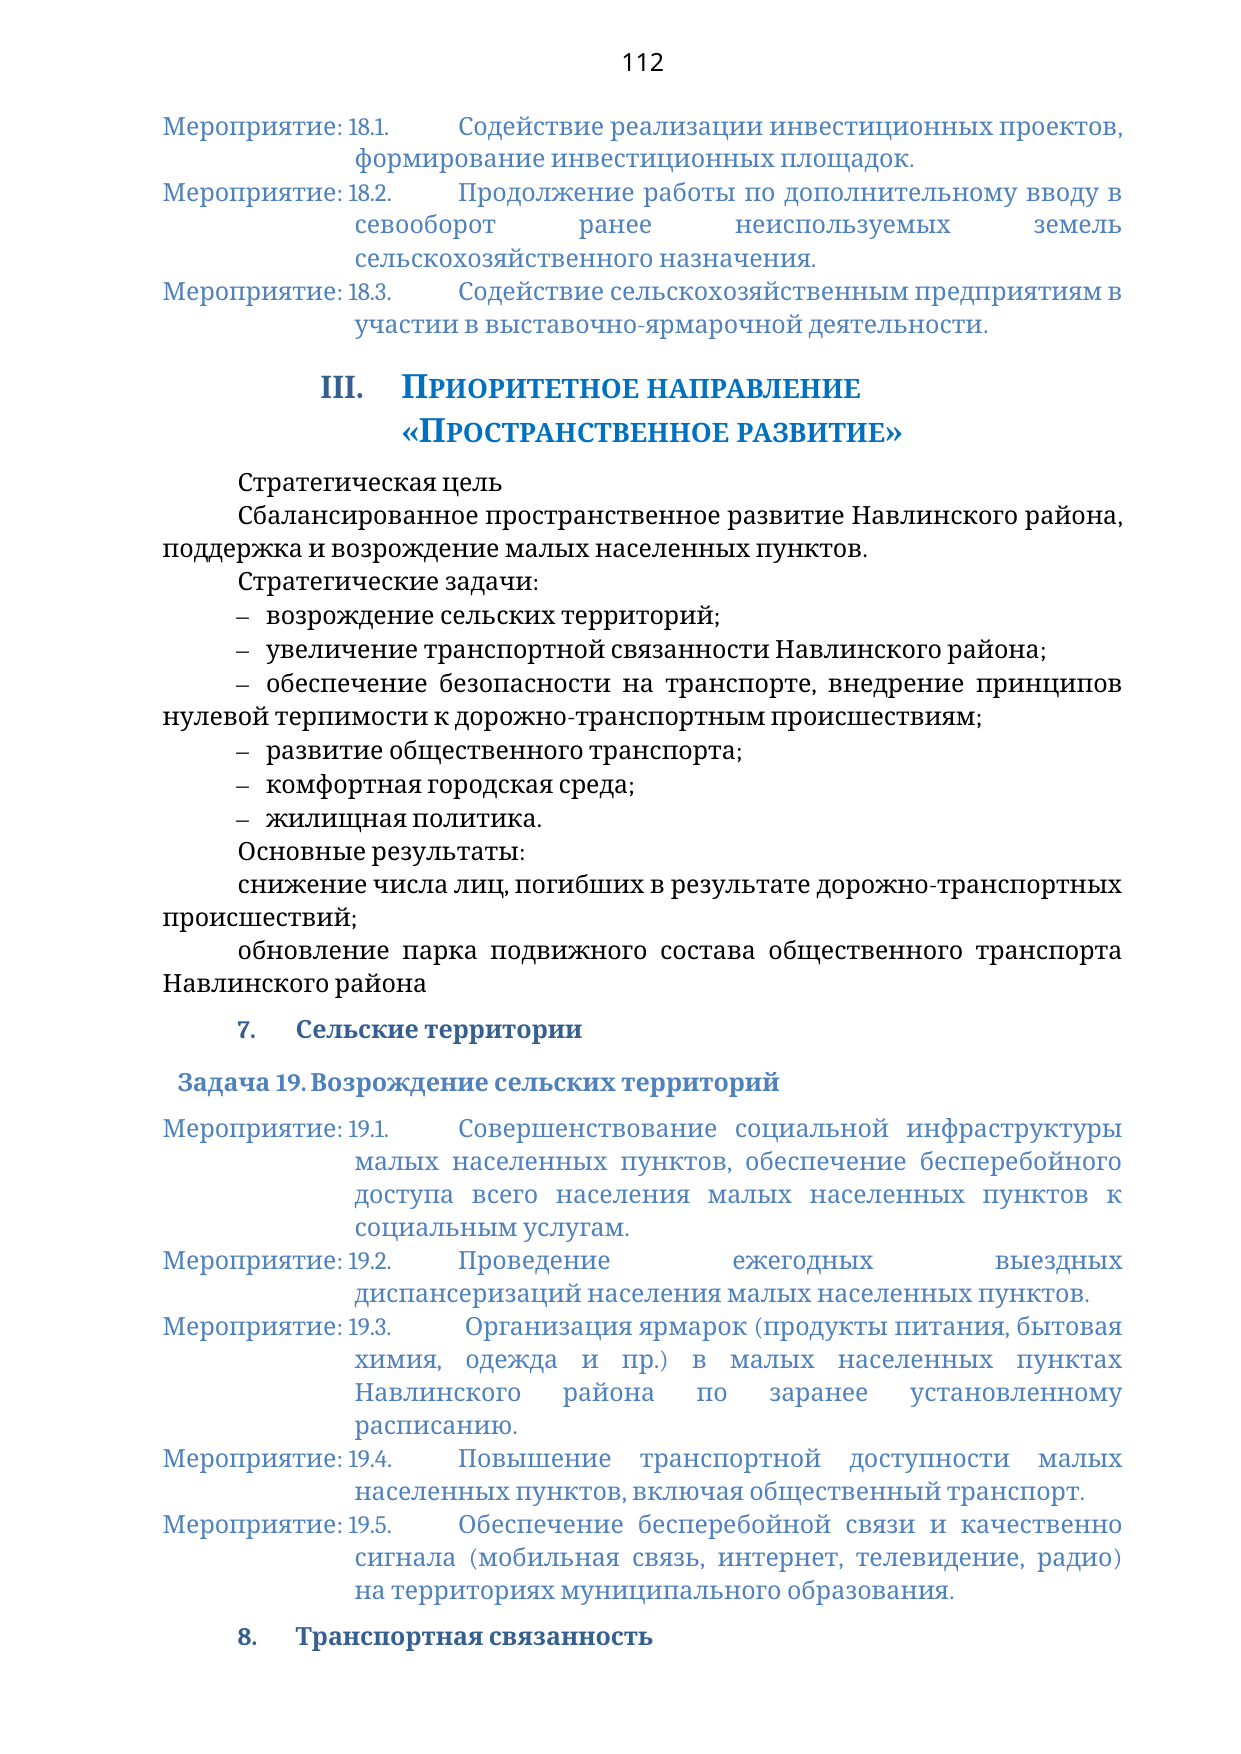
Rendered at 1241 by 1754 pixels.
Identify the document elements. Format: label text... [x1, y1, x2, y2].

list увеличение транспортной связанности Навлинского района; [162, 635, 1123, 665]
list Сельские территории [237, 1016, 1123, 1044]
list обеспечение безопасности на транспорте, внедрение принципов нулевой терпимости к дорожно-транспортным происшествиям; [162, 669, 1123, 732]
subtitle Содействие сельскохозяйственным предприятиям в участии в выставочно-ярмарочной деятельности. [162, 277, 1123, 339]
text Основные результаты: [162, 838, 1123, 867]
subtitle Повышение транспортной доступности малых населенных пунктов, включая общественный транспорт. [162, 1445, 1123, 1507]
text Сбалансированное пространственное развитие Навлинского района, поддержка и возрождение малых населенных пунктов. [162, 502, 1123, 564]
text Стратегическая цель [162, 469, 1123, 498]
subtitle Продолжение работы по дополнительному вводу в севооборот ранее неиспользуемых земель сельскохозяйственного назначения. [162, 178, 1123, 273]
subtitle Проведение ежегодных выездных диспансеризаций населения малых населенных пунктов. [162, 1247, 1123, 1309]
list развитие общественного транспорта; [162, 736, 1123, 766]
list возрождение сельских территорий; [162, 601, 1123, 631]
list Приоритетное направление «Пространственное развитие» [363, 368, 1034, 451]
text обновление парка подвижного состава общественного транспорта Навлинского района [162, 937, 1123, 999]
subtitle Возрождение сельских территорий [177, 1069, 1123, 1098]
subtitle Содействие реализации инвестиционных проектов, формирование инвестиционных площадок. [162, 112, 1123, 174]
subtitle Обеспечение бесперебойной связи и качественно сигнала (мобильная связь, интернет, телевидение, радио) на территориях муниципального образования. [162, 1511, 1123, 1606]
list Транспортная связанность [237, 1623, 1123, 1651]
text Стратегические задачи: [162, 568, 1123, 597]
subtitle Организация ярмарок (продукты питания, бытовая химия, одежда и пр.) в малых населенных пунктах Навлинского района по заранее установленному расписанию. [162, 1313, 1123, 1441]
text снижение числа лиц, погибших в результате дорожно-транспортных происшествий; [162, 871, 1123, 933]
list жилищная политика. [162, 804, 1123, 833]
list комфортная городская среда; [162, 770, 1123, 799]
subtitle Совершенствование социальной инфраструктуры малых населенных пунктов, обеспечение бесперебойного доступа всего населения малых населенных пунктов к социальным услугам. [162, 1115, 1123, 1243]
